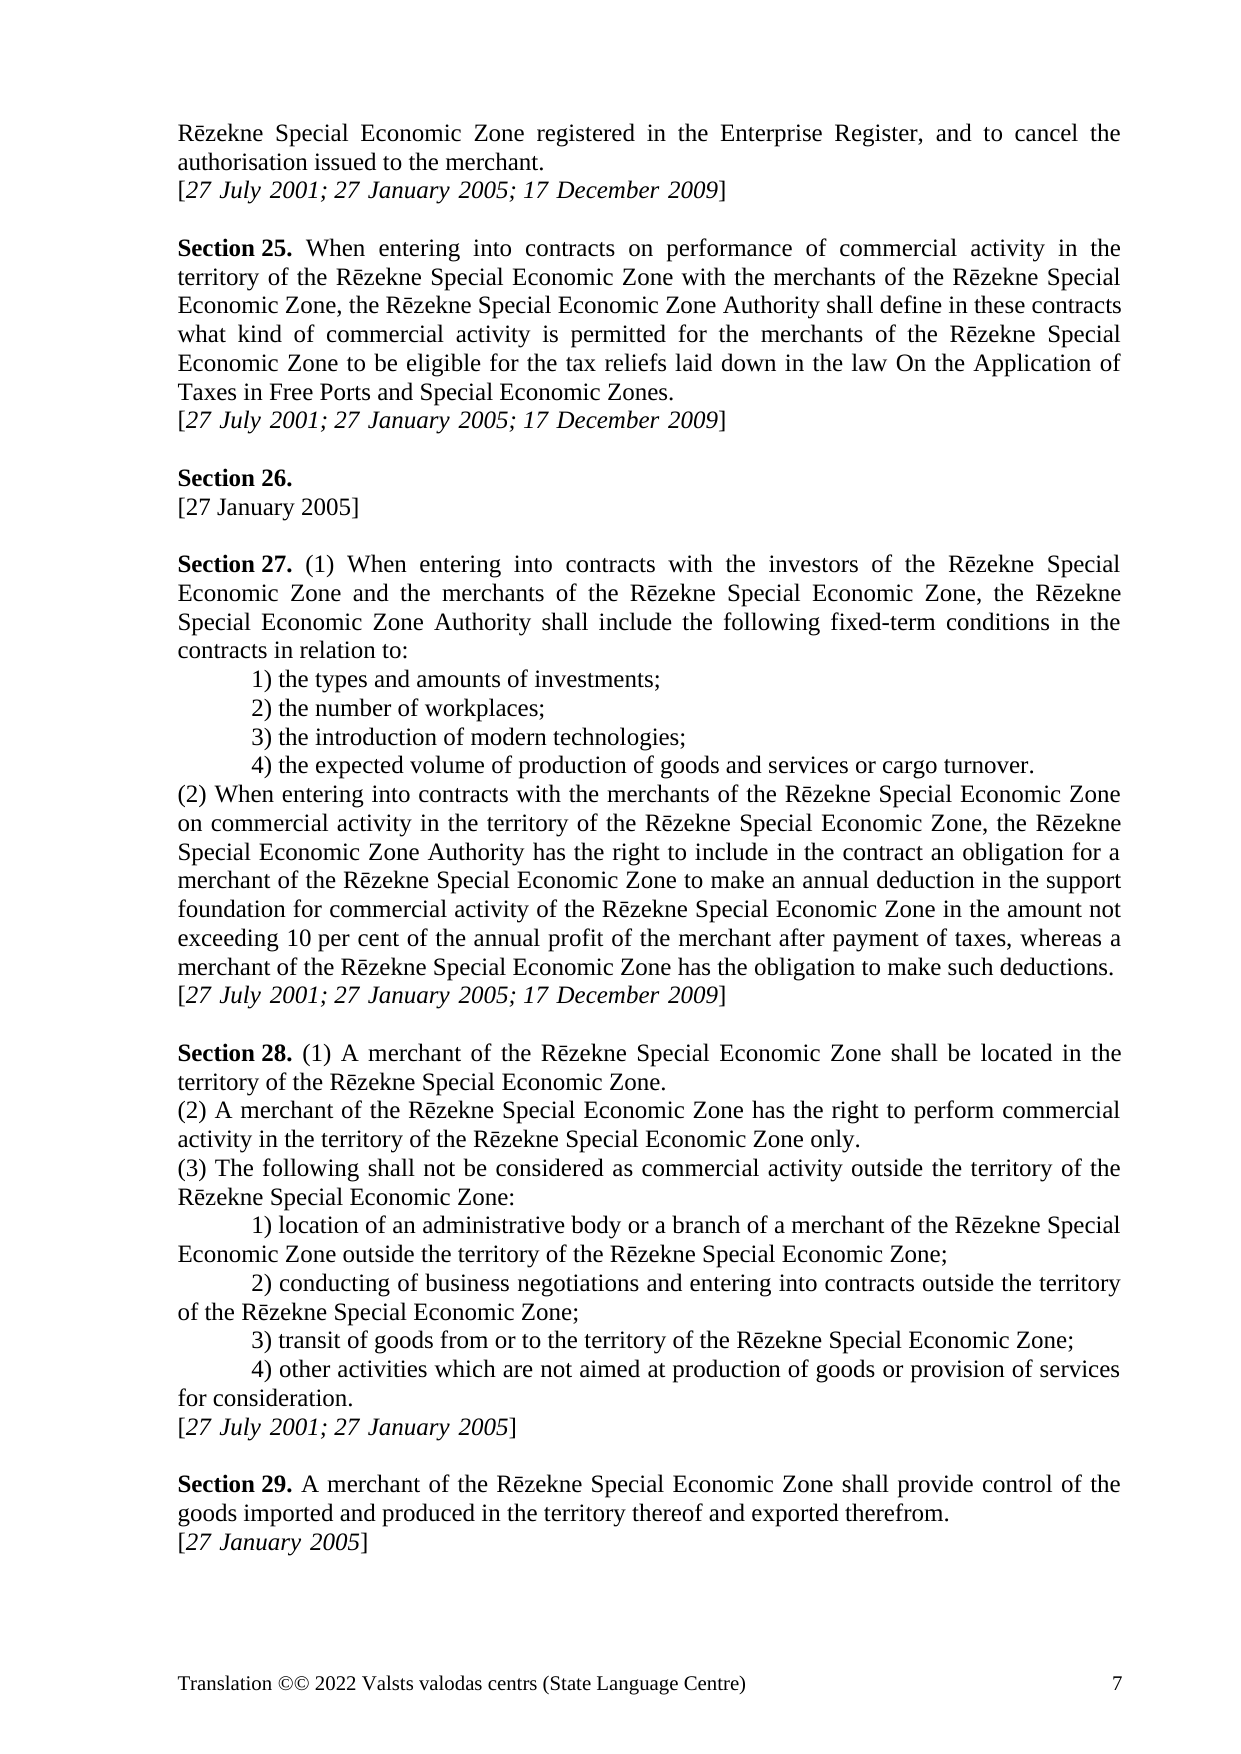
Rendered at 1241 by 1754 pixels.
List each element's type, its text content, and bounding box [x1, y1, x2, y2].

text 1) the types and amounts of investments; [177, 664, 1122, 693]
text Section 29. A merchant of the Rēzekne Special Economic Zone shall provide control of the goods imported and produced in the territory thereof and exported therefrom. [177, 1469, 1122, 1527]
text 2) the number of workplaces; [177, 693, 1122, 722]
text 3) the introduction of modern technologies; [177, 722, 1122, 751]
text Section 25. When entering into contracts on performance of commercial activity in the territory of the Rēzekne Special Economic Zone with the merchants of the Rēzekne Special Economic Zone, the Rēzekne Special Economic Zone Authority shall define in these contracts what kind of commercial activity is permitted for the merchants of the Rēzekne Special Economic Zone to be eligible for the tax reliefs laid down in the law On the Application of Taxes in Free Ports and Special Economic Zones. [177, 233, 1122, 406]
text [177, 118, 1122, 176]
text (3) The following shall not be considered as commercial activity outside the territory of the Rēzekne Special Economic Zone: [177, 1153, 1122, 1211]
text (2) A merchant of the Rēzekne Special Economic Zone has the right to perform commercial activity in the territory of the Rēzekne Special Economic Zone only. [177, 1096, 1122, 1153]
text [27 January 2005] [177, 1527, 1122, 1556]
text [27 July 2001; 27 January 2005; 17 December 2009] [177, 981, 1122, 1009]
text Section 27. (1) When entering into contracts with the investors of the Rēzekne Special Economic Zone and the merchants of the Rēzekne Special Economic Zone, the Rēzekne Special Economic Zone Authority shall include the following fixed-term conditions in the contracts in relation to: [177, 549, 1122, 664]
text 3) transit of goods from or to the territory of the Rēzekne Special Economic Zone; [177, 1326, 1122, 1354]
text [27 July 2001; 27 January 2005; 17 December 2009] [177, 176, 1122, 204]
text Section 28. (1) A merchant of the Rēzekne Special Economic Zone shall be located in the territory of the Rēzekne Special Economic Zone. [177, 1038, 1122, 1096]
text 4) other activities which are not aimed at production of goods or provision of services for consideration. [177, 1354, 1122, 1412]
text 1) location of an administrative body or a branch of a merchant of the Rēzekne Special Economic Zone outside the territory of the Rēzekne Special Economic Zone; [177, 1211, 1122, 1268]
text [27 July 2001; 27 January 2005; 17 December 2009] [177, 406, 1122, 434]
text [27 July 2001; 27 January 2005] [177, 1412, 1122, 1441]
text (2) When entering into contracts with the merchants of the Rēzekne Special Economic Zone on commercial activity in the territory of the Rēzekne Special Economic Zone, the Rēzekne Special Economic Zone Authority has the right to include in the contract an obligation for a merchant of the Rēzekne Special Economic Zone to make an annual deduction in the support foundation for commercial activity of the Rēzekne Special Economic Zone in the amount not exceeding 10 per cent of the annual profit of the merchant after payment of taxes, whereas a merchant of the Rēzekne Special Economic Zone has the obligation to make such deductions. [177, 779, 1122, 981]
text Section 26. [177, 463, 1122, 492]
text [27 January 2005] [177, 492, 1122, 521]
text 2) conducting of business negotiations and entering into contracts outside the territory of the Rēzekne Special Economic Zone; [177, 1268, 1122, 1326]
text 4) the expected volume of production of goods and services or cargo turnover. [177, 751, 1122, 779]
